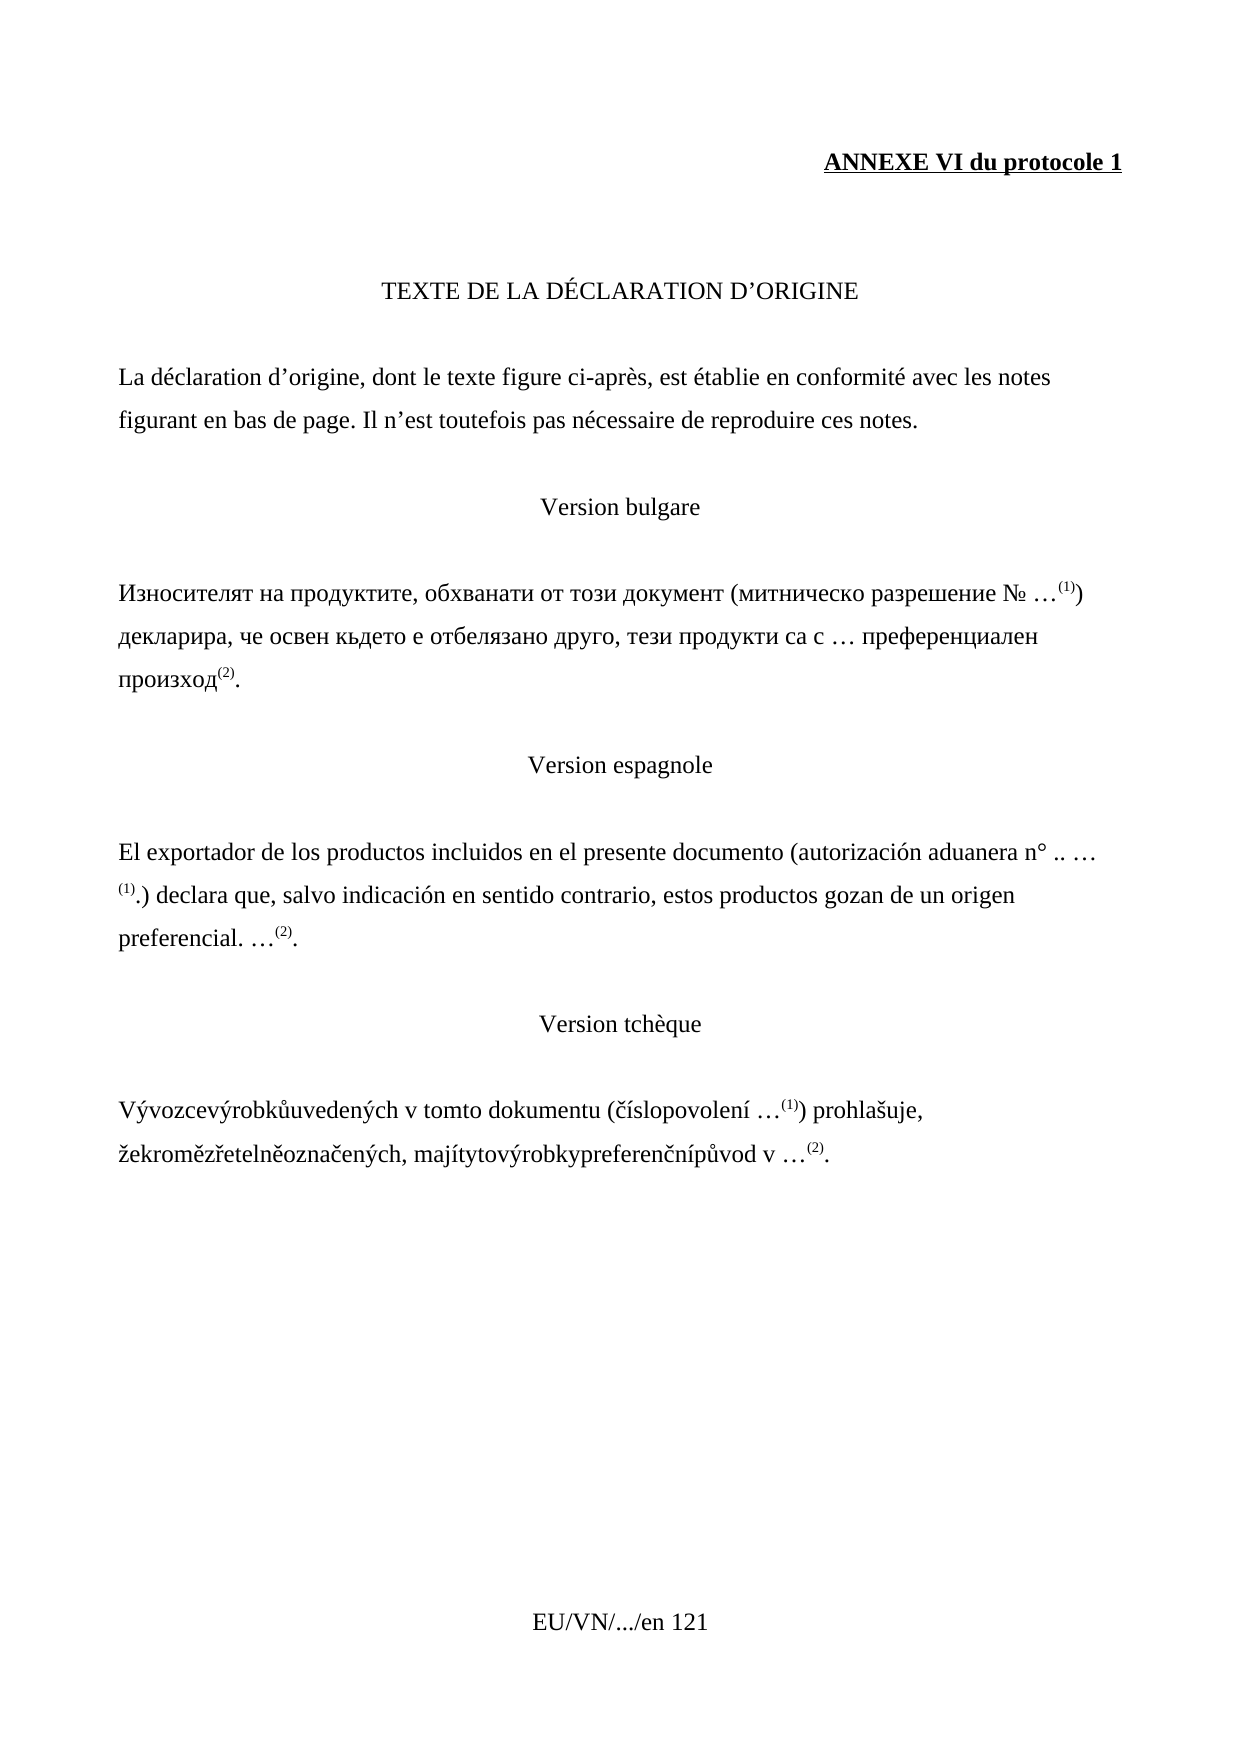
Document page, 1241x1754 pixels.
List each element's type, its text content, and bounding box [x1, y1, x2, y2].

text La déclaration d’origine, dont le texte figure ci-après, est établie en conformité avec les notes figurant en bas de page. Il n’est toutefois pas nécessaire de reproduire ces notes. [118, 362, 1122, 434]
text ANNEXE VI du protocole 1 [118, 147, 1122, 176]
text Version tchèque [118, 1009, 1122, 1038]
text Vývozcevýrobkůuvedených v tomto dokumentu (číslopovolení …(1)) prohlašuje, žekromězřetelněoznačených, majítytovýrobkypreferenčnípůvod v …(2). [118, 1096, 1122, 1167]
text TEXTE DE LA DÉCLARATION D’ORIGINE [118, 276, 1122, 305]
text Version bulgare [118, 492, 1122, 521]
text El exportador de los productos incluidos en el presente documento (autorización aduanera n° .. …(1).) declara que, salvo indicación en sentido contrario, estos productos gozan de un origen preferencial. …(2). [118, 837, 1122, 952]
text Износителят на продуктите, обхванати от този документ (митническо разрешение № …(1)) декларира, че освен кьдето е отбелязано друго, тези продукти са с … преференциален произход(2). [118, 578, 1122, 693]
text Version espagnole [118, 751, 1122, 779]
